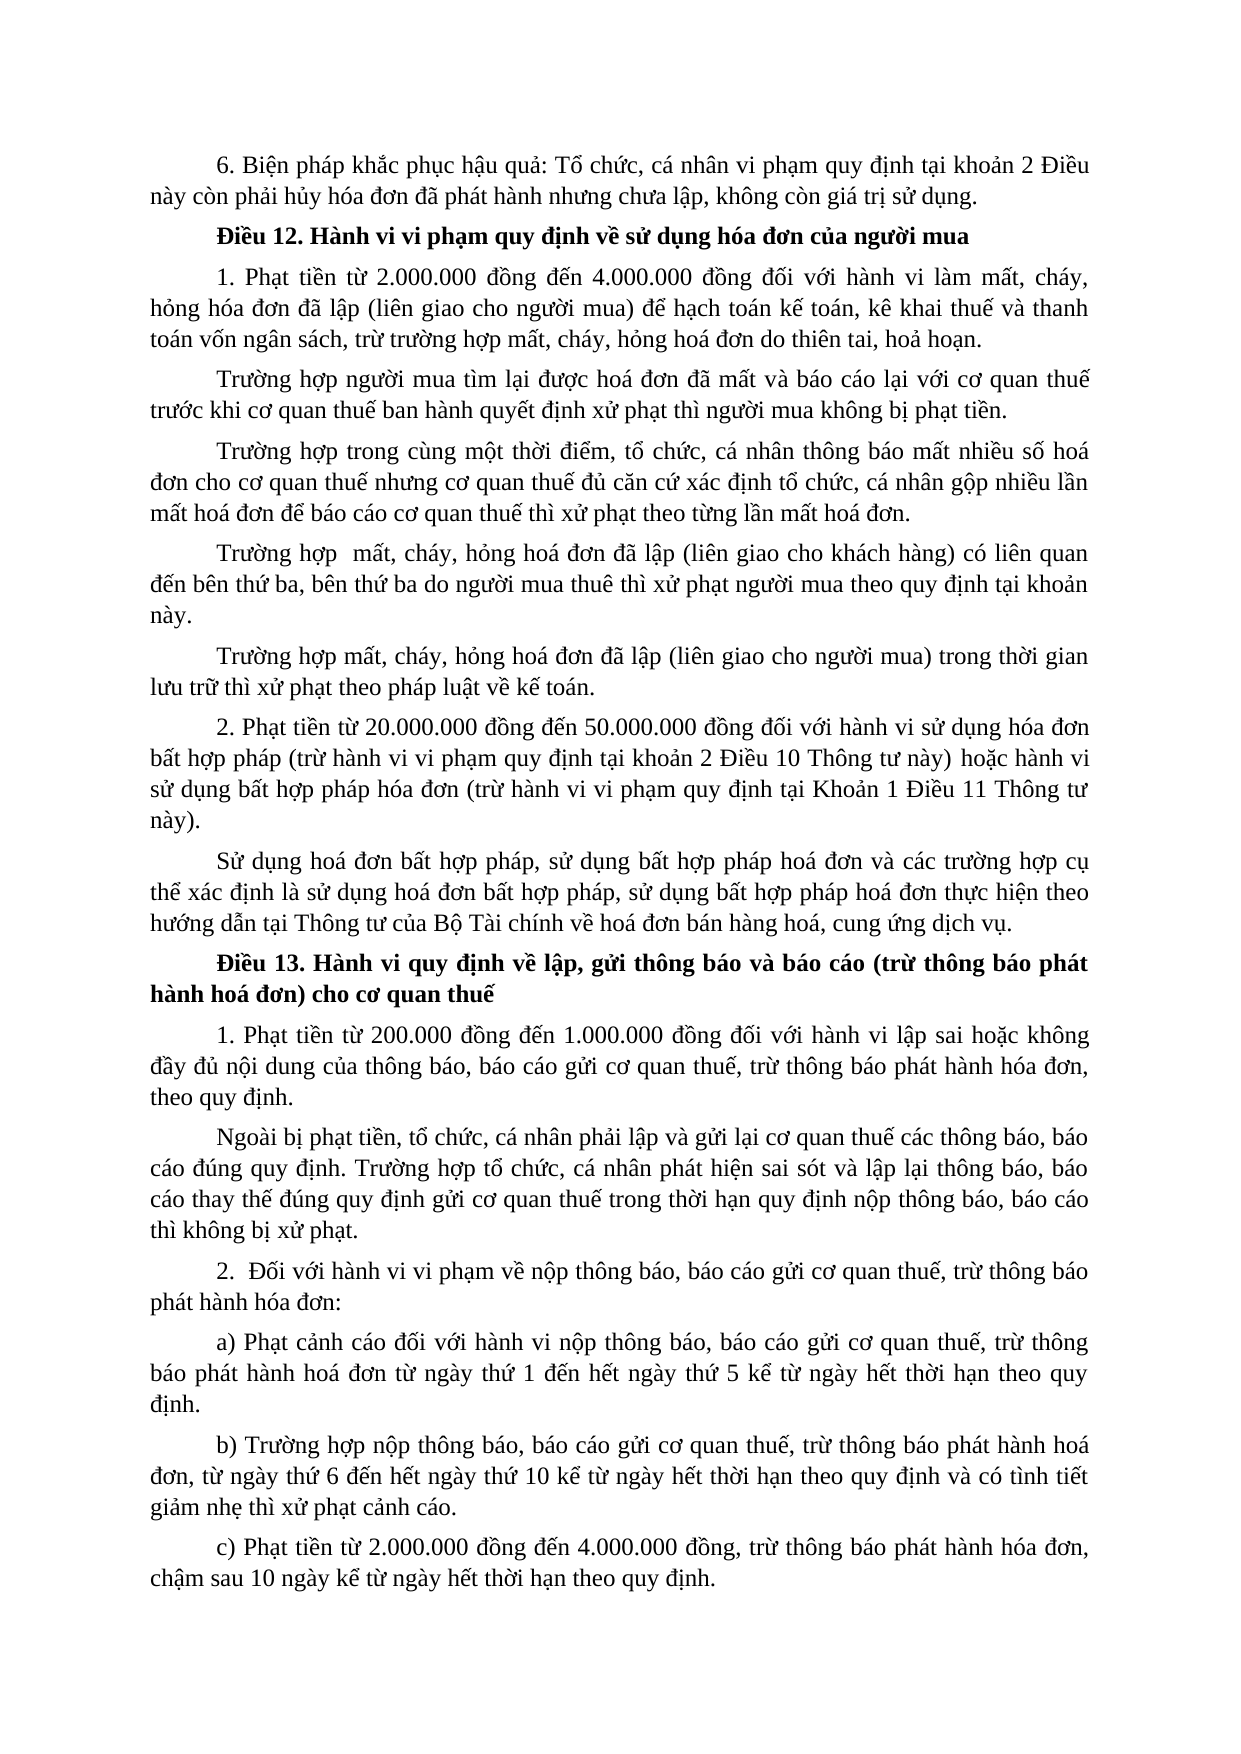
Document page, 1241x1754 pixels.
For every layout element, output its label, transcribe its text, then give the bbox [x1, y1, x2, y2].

text c) Phạt tiền từ 2.000.000 đồng đến 4.000.000 đồng, trừ thông báo phát hành hóa đơn, chậm sau 10 ngày kể từ ngày hết thời hạn theo quy định. [150, 1532, 1090, 1592]
text 2. Đối với hành vi vi phạm về nộp thông báo, báo cáo gửi cơ quan thuế, trừ thông báo phát hành hóa đơn: [150, 1256, 1090, 1316]
text 6. Biện pháp khắc phục hậu quả: Tổ chức, cá nhân vi phạm quy định tại khoản 2 Điều này còn phải hủy hóa đơn đã phát hành nhưng chưa lập, không còn giá trị sử dụng. [150, 150, 1090, 210]
text b) Trường hợp nộp thông báo, báo cáo gửi cơ quan thuế, trừ thông báo phát hành hoá đơn, từ ngày thứ 6 đến hết ngày thứ 10 kể từ ngày hết thời hạn theo quy định và có tình tiết giảm nhẹ thì xử phạt cảnh cáo. [150, 1430, 1090, 1521]
text Sử dụng hoá đơn bất hợp pháp, sử dụng bất hợp pháp hoá đơn và các trường hợp cụ thể xác định là sử dụng hoá đơn bất hợp pháp, sử dụng bất hợp pháp hoá đơn thực hiện theo hướng dẫn tại Thông tư của Bộ Tài chính về hoá đơn bán hàng hoá, cung ứng dịch vụ. [150, 846, 1090, 937]
text Điều 13. Hành vi quy định về lập, gửi thông báo và báo cáo (trừ thông báo phát hành hoá đơn) cho cơ quan thuế [150, 948, 1090, 1008]
text Trường hợp người mua tìm lại được hoá đơn đã mất và báo cáo lại với cơ quan thuế trước khi cơ quan thuế ban hành quyết định xử phạt thì người mua không bị phạt tiền. [150, 364, 1090, 424]
text 1. Phạt tiền từ 2.000.000 đồng đến 4.000.000 đồng đối với hành vi làm mất, cháy, hỏng hóa đơn đã lập (liên giao cho người mua) để hạch toán kế toán, kê khai thuế và thanh toán vốn ngân sách, trừ trường hợp mất, cháy, hỏng hoá đơn do thiên tai, hoả hoạn. [150, 262, 1090, 353]
text Trường hợp trong cùng một thời điểm, tổ chức, cá nhân thông báo mất nhiều số hoá đơn cho cơ quan thuế nhưng cơ quan thuế đủ căn cứ xác định tổ chức, cá nhân gộp nhiều lần mất hoá đơn để báo cáo cơ quan thuế thì xử phạt theo từng lần mất hoá đơn. [150, 436, 1090, 527]
text Điều 12. Hành vi vi phạm quy định về sử dụng hóa đơn của người mua [150, 221, 1090, 250]
text 2. Phạt tiền từ 20.000.000 đồng đến 50.000.000 đồng đối với hành vi sử dụng hóa đơn bất hợp pháp (trừ hành vi vi phạm quy định tại khoản 2 Điều 10 Thông tư này) hoặc hành vi sử dụng bất hợp pháp hóa đơn (trừ hành vi vi phạm quy định tại Khoản 1 Điều 11 Thông tư này). [150, 712, 1090, 834]
text 1. Phạt tiền từ 200.000 đồng đến 1.000.000 đồng đối với hành vi lập sai hoặc không đầy đủ nội dung của thông báo, báo cáo gửi cơ quan thuế, trừ thông báo phát hành hóa đơn, theo quy định. [150, 1020, 1090, 1111]
text Trường hợp mất, cháy, hỏng hoá đơn đã lập (liên giao cho khách hàng) có liên quan đến bên thứ ba, bên thứ ba do người mua thuê thì xử phạt người mua theo quy định tại khoản này. [150, 538, 1090, 629]
text a) Phạt cảnh cáo đối với hành vi nộp thông báo, báo cáo gửi cơ quan thuế, trừ thông báo phát hành hoá đơn từ ngày thứ 1 đến hết ngày thứ 5 kể từ ngày hết thời hạn theo quy định. [150, 1327, 1090, 1418]
text Trường hợp mất, cháy, hỏng hoá đơn đã lập (liên giao cho người mua) trong thời gian lưu trữ thì xử phạt theo pháp luật về kế toán. [150, 641, 1090, 701]
text Ngoài bị phạt tiền, tổ chức, cá nhân phải lập và gửi lại cơ quan thuế các thông báo, báo cáo đúng quy định. Trường hợp tổ chức, cá nhân phát hiện sai sót và lập lại thông báo, báo cáo thay thế đúng quy định gửi cơ quan thuế trong thời hạn quy định nộp thông báo, báo cáo thì không bị xử phạt. [150, 1122, 1090, 1244]
